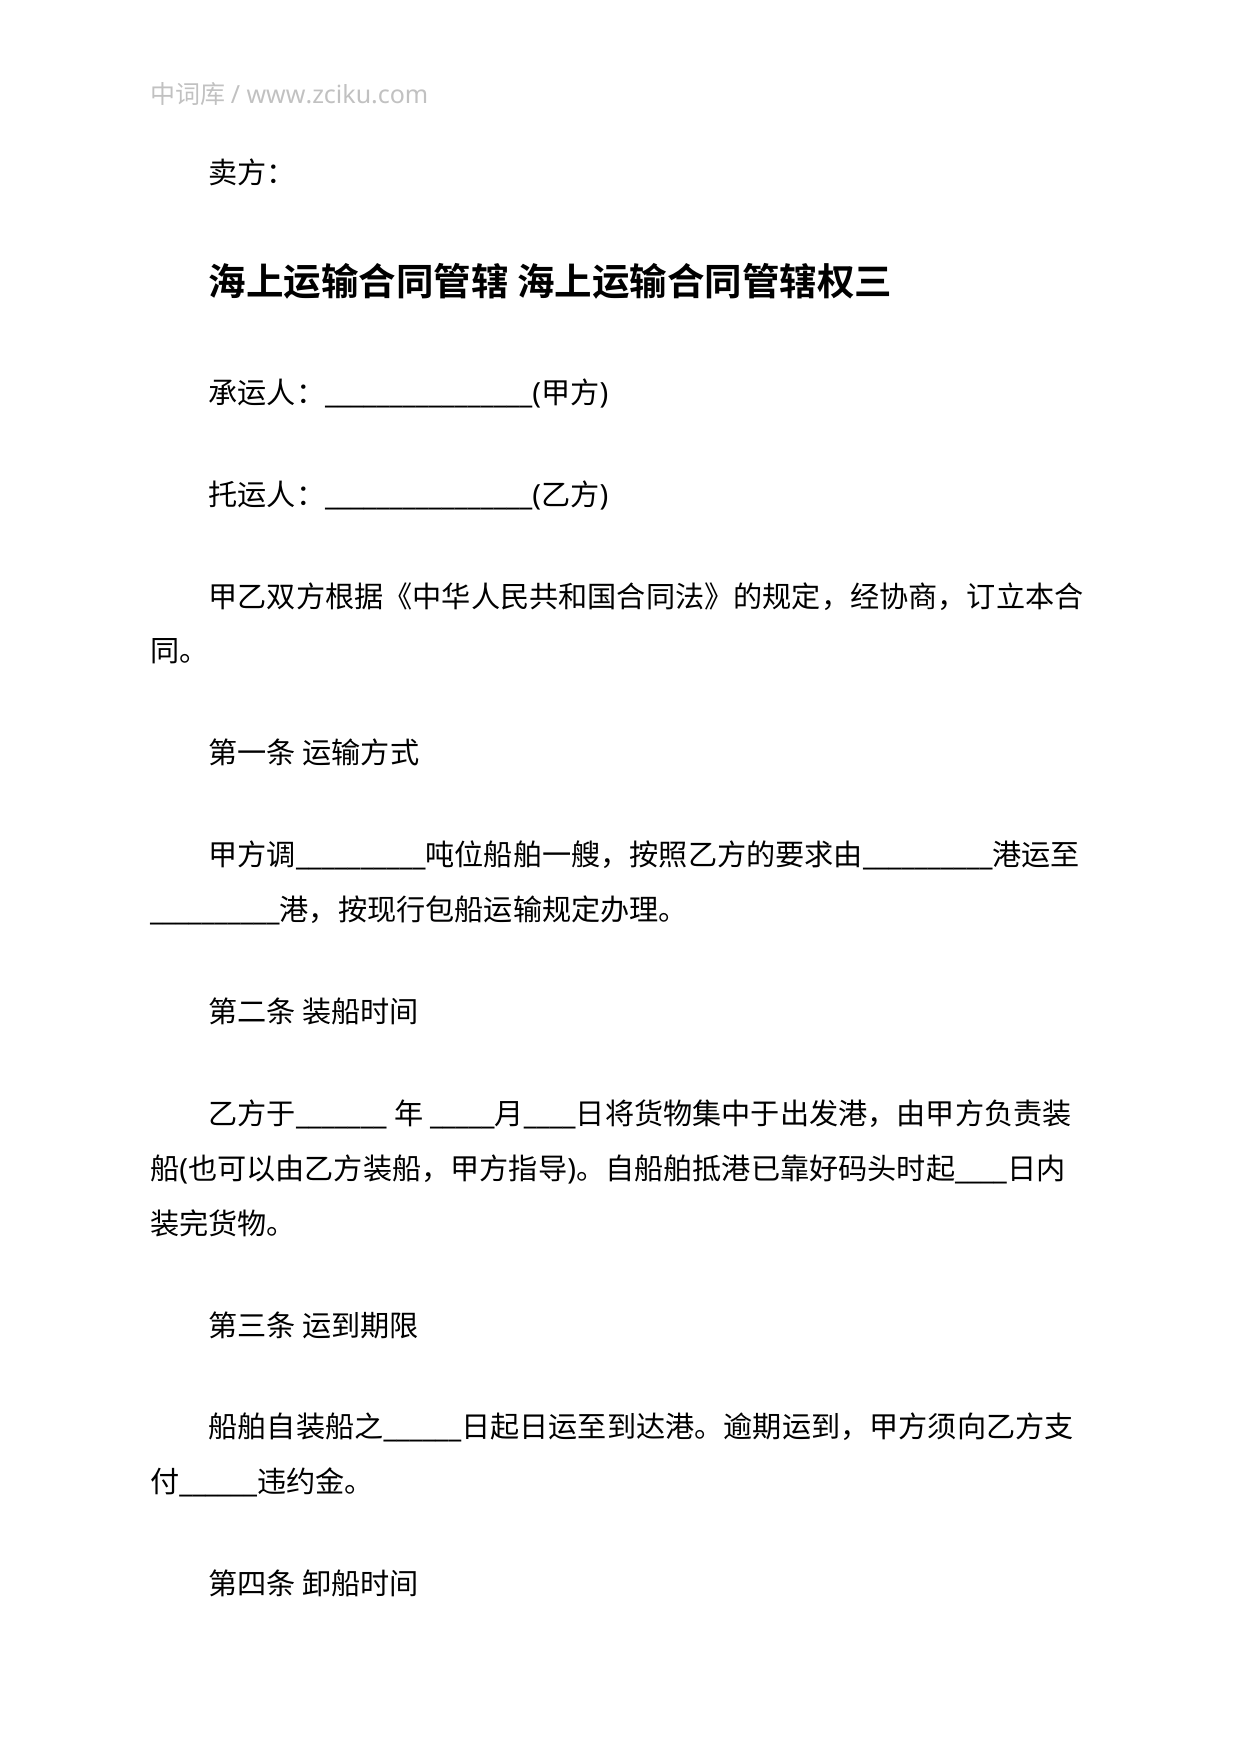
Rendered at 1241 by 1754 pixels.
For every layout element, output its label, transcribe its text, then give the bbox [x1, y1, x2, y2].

text 托运人：________________(乙方) [150, 471, 1090, 513]
text 甲乙双方根据《中华人民共和国合同法》的规定，经协商，订立本合同。 [150, 573, 1090, 670]
text 乙方于_______ 年 _____月____日将货物集中于出发港，由甲方负责装船(也可以由乙方装船，甲方指导)。自船舶抵港已靠好码头时起____日内装完货物。 [150, 1090, 1090, 1243]
text 卖方： [150, 150, 1090, 192]
text 承运人：________________(甲方) [150, 369, 1090, 412]
text 第三条 运到期限 [150, 1302, 1090, 1344]
text 第二条 装船时间 [150, 988, 1090, 1031]
text 船舶自装船之______日起日运至到达港。逾期运到，甲方须向乙方支付______违约金。 [150, 1404, 1090, 1501]
text 甲方调__________吨位船舶一艘，按照乙方的要求由__________港运至__________港，按现行包船运输规定办理。 [150, 832, 1090, 929]
text 海上运输合同管辖 海上运输合同管辖权三 [150, 252, 1090, 306]
text 第一条 运输方式 [150, 730, 1090, 772]
text 第四条 卸船时间 [150, 1561, 1090, 1603]
